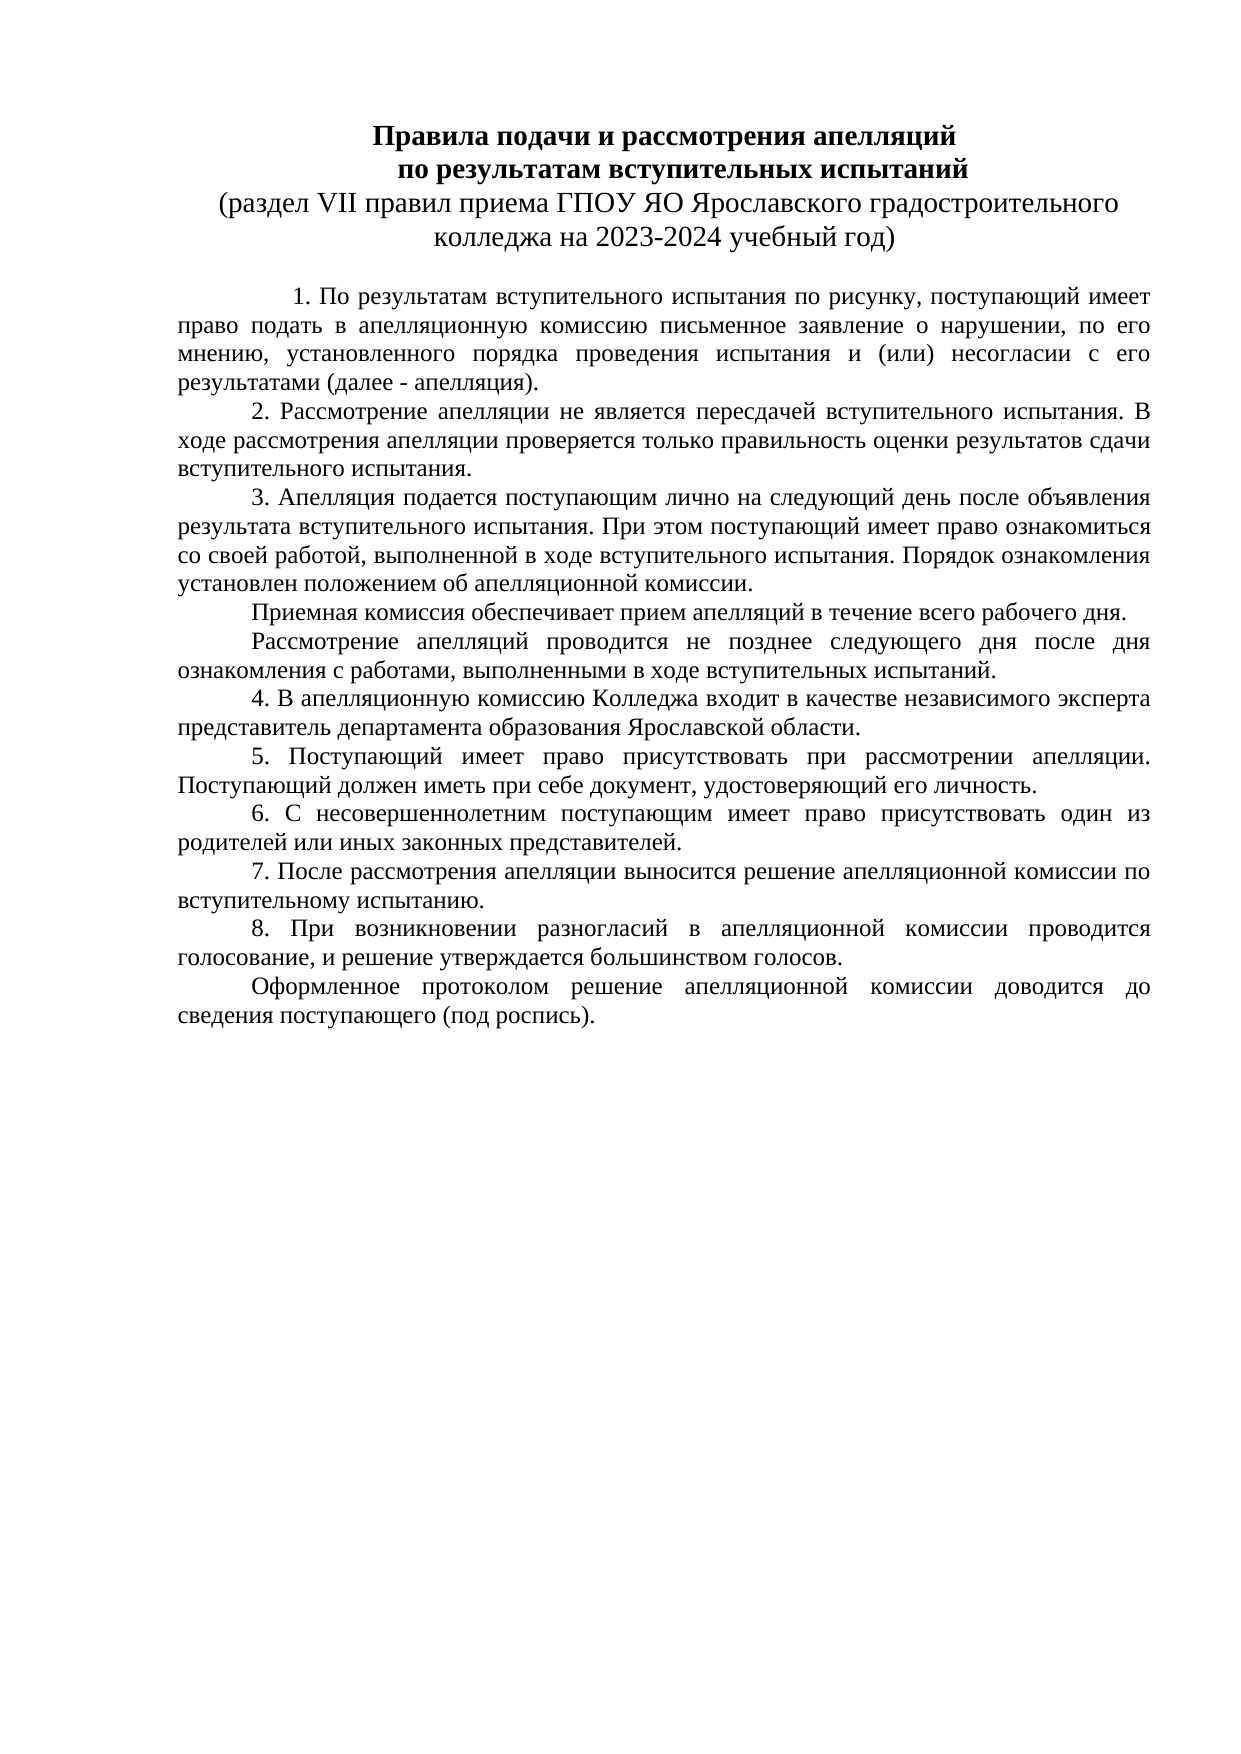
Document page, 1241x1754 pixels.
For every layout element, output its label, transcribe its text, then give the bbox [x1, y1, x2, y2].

list 1. По результатам вступительного испытания по рисунку, поступающий имеет право подать в апелляционную комиссию письменное заявление о нарушении, по его мнению, установленного порядка проведения испытания и (или) несогласии с его результатами (далее - апелляция). [177, 281, 1152, 396]
text 7. После рассмотрения апелляции выносится решение апелляционной комиссии по вступительному испытанию. [177, 856, 1152, 913]
text Рассмотрение апелляций проводится не позднее следующего дня после дня ознакомления с работами, выполненными в ходе вступительных испытаний. [177, 626, 1152, 683]
text 6. С несовершеннолетним поступающим имеет право присутствовать один из родителей или иных законных представителей. [177, 798, 1152, 856]
text 2. Рассмотрение апелляции не является пересдачей вступительного испытания. В ходе рассмотрения апелляции проверяется только правильность оценки результатов сдачи вступительного испытания. [177, 396, 1152, 482]
text 3. Апелляция подается поступающим лично на следующий день после объявления результата вступительного испытания. При этом поступающий имеет право ознакомиться со своей работой, выполненной в ходе вступительного испытания. Порядок ознакомления установлен положением об апелляционной комиссии. [177, 482, 1152, 597]
text 5. Поступающий имеет право присутствовать при рассмотрении апелляции. Поступающий должен иметь при себе документ, удостоверяющий его личность. [177, 741, 1152, 798]
text по результатам вступительных испытаний [215, 152, 1152, 185]
text 4. В апелляционную комиссию Колледжа входит в качестве независимого эксперта представитель департамента образования Ярославской области. [177, 683, 1152, 741]
text (раздел VII правил приема ГПОУ ЯО Ярославского градостроительного колледжа на 2023-2024 учебный год) [177, 185, 1152, 252]
text Приемная комиссия обеспечивает прием апелляций в течение всего рабочего дня. [177, 597, 1152, 626]
text 8. При возникновении разногласий в апелляционной комиссии проводится голосование, и решение утверждается большинством голосов. [177, 913, 1152, 971]
text Правила подачи и рассмотрения апелляций [177, 118, 1152, 152]
text Оформленное протоколом решение апелляционной комиссии доводится до сведения поступающего (под роспись). [177, 971, 1152, 1028]
